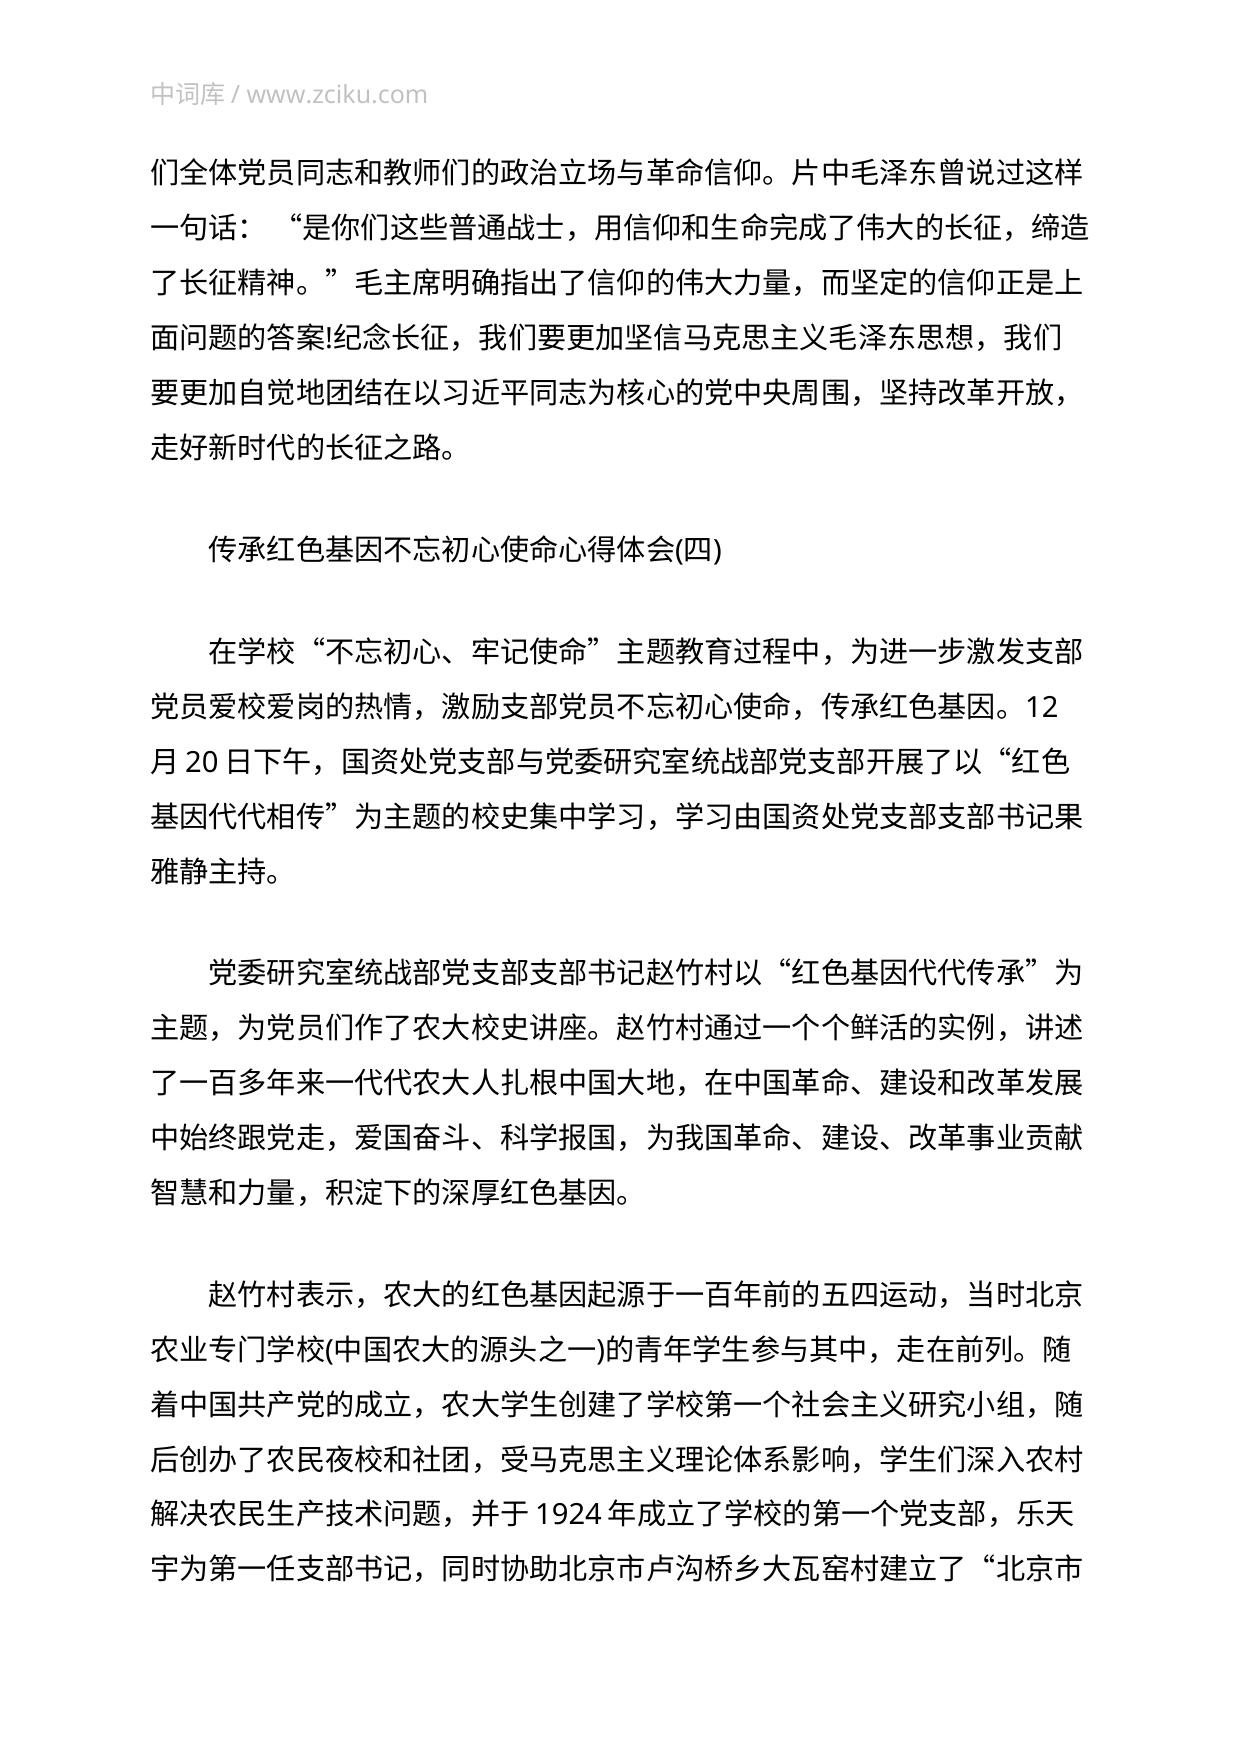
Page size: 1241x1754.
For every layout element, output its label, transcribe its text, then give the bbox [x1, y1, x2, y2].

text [150, 150, 1090, 467]
text 党委研究室统战部党支部支部书记赵竹村以“红色基因代代传承”为主题，为党员们作了农大校史讲座。赵竹村通过一个个鲜活的实例，讲述了一百多年来一代代农大人扎根中国大地，在中国革命、建设和改革发展中始终跟党走，爱国奋斗、科学报国，为我国革命、建设、改革事业贡献智慧和力量，积淀下的深厚红色基因。 [150, 950, 1090, 1212]
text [150, 1271, 1090, 1588]
text 在学校“不忘初心、牢记使命”主题教育过程中，为进一步激发支部党员爱校爱岗的热情，激励支部党员不忘初心使命，传承红色基因。12月20日下午，国资处党支部与党委研究室统战部党支部开展了以“红色基因代代相传”为主题的校史集中学习，学习由国资处党支部支部书记果雅静主持。 [150, 628, 1090, 890]
text 传承红色基因不忘初心使命心得体会(四) [150, 526, 1090, 569]
